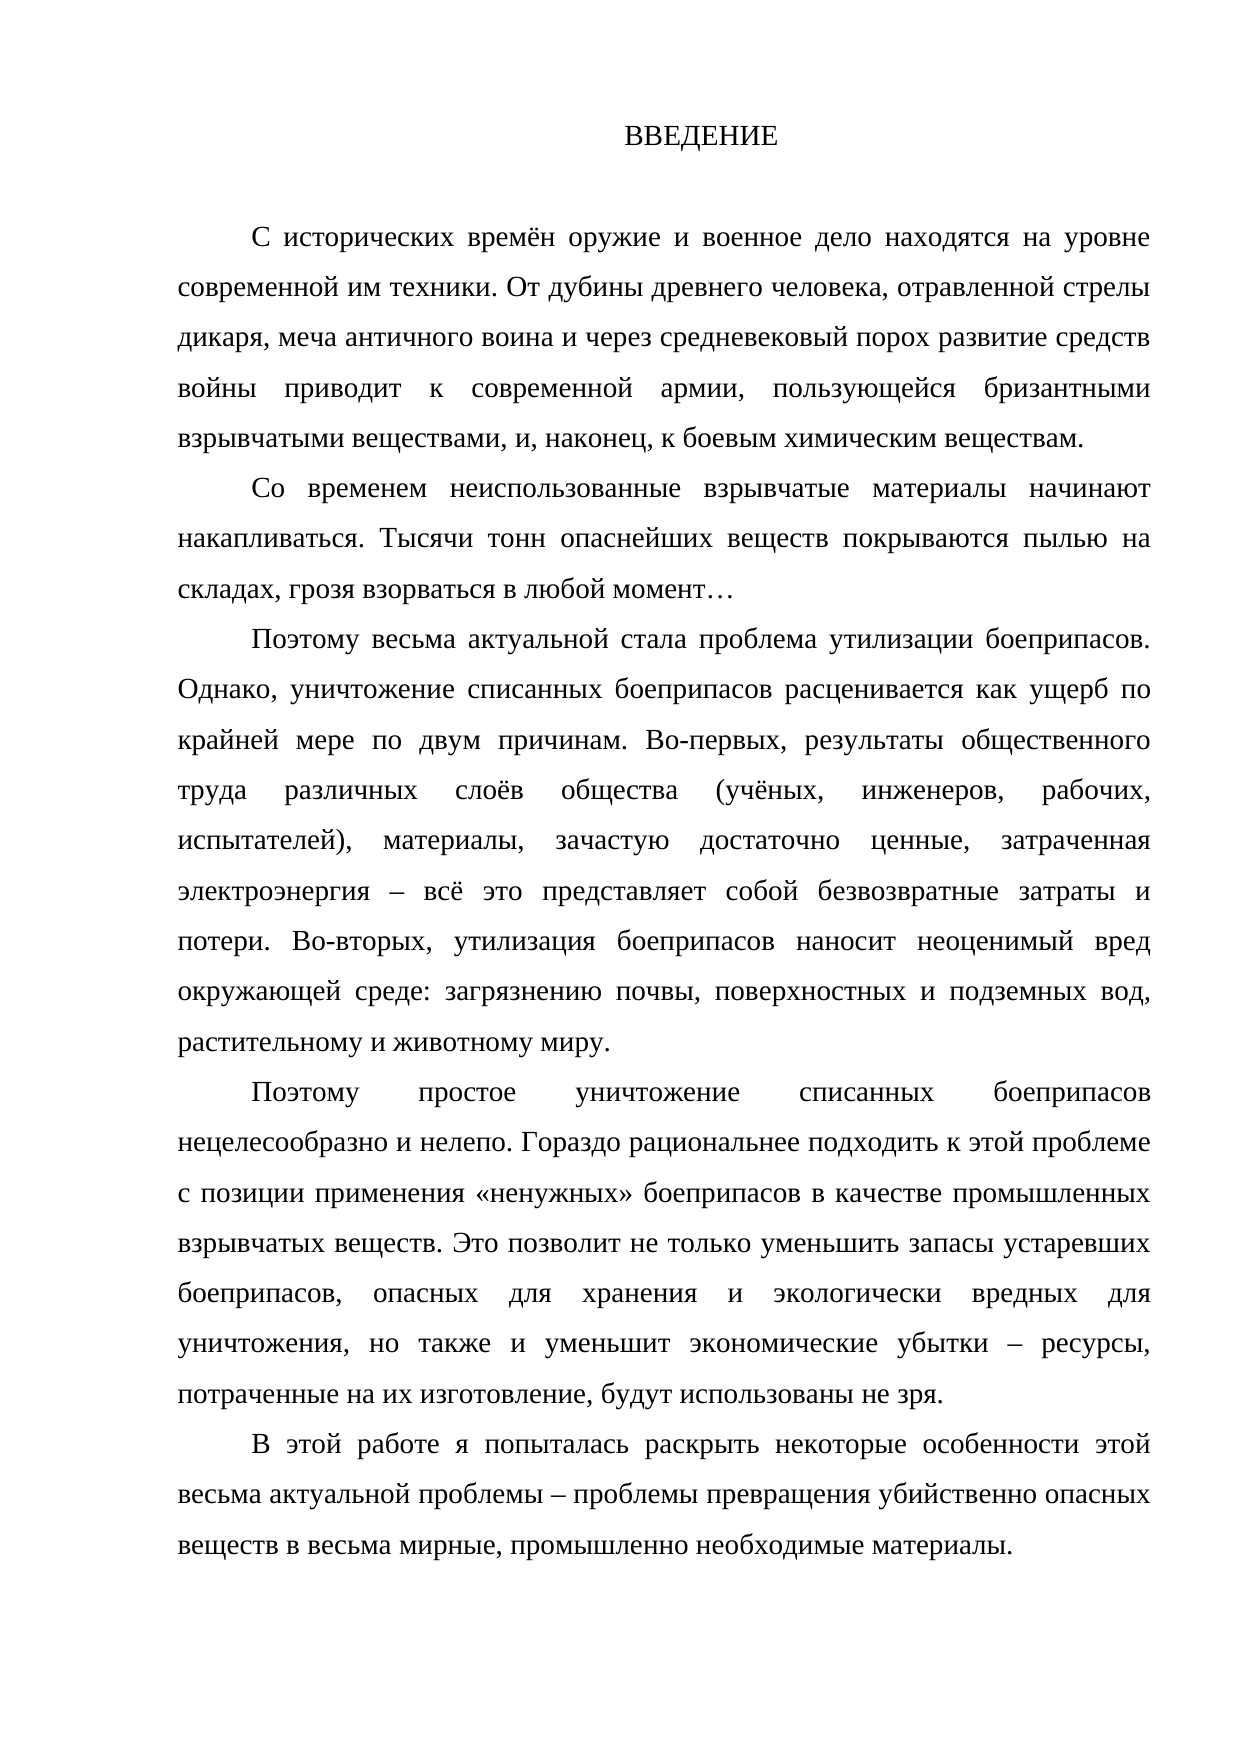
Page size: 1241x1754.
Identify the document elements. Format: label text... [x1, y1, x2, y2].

text Поэтому простое уничтожение списанных боеприпасов нецелесообразно и нелепо. Гораздо рациональнее подходить к этой проблеме с позиции применения «ненужных» боеприпасов в качестве промышленных взрывчатых веществ. Это позволит не только уменьшить запасы устаревших боеприпасов, опасных для хранения и экологически вредных для уничтожения, но также и уменьшит экономические убытки – ресурсы, потраченные на их изготовление, будут использованы не зря. [177, 1074, 1152, 1409]
text С исторических времён оружие и военное дело находятся на уровне современной им техники. От дубины древнего человека, отравленной стрелы дикаря, меча античного воина и через средневековый порох развитие средств войны приводит к современной армии, пользующейся бризантными взрывчатыми веществами, и, наконец, к боевым химическим веществам. [177, 219, 1152, 453]
text В этой работе я попыталась раскрыть некоторые особенности этой весьма актуальной проблемы – проблемы превращения убийственно опасных веществ в весьма мирные, промышленно необходимые материалы. [177, 1426, 1152, 1560]
text ВВЕДЕНИЕ [177, 118, 1152, 152]
text Со временем неиспользованные взрывчатые материалы начинают накапливаться. Тысячи тонн опаснейших веществ покрываются пылью на складах, грозя взорваться в любой момент… [177, 470, 1152, 604]
text Поэтому весьма актуальной стала проблема утилизации боеприпасов. Однако, уничтожение списанных боеприпасов расценивается как ущерб по крайней мере по двум причинам. Во-первых, результаты общественного труда различных слоёв общества (учёных, инженеров, рабочих, испытателей), материалы, зачастую достаточно ценные, затраченная электроэнергия – всё это представляет собой безвозвратные затраты и потери. Во-вторых, утилизация боеприпасов наносит неоценимый вред окружающей среде: загрязнению почвы, поверхностных и подземных вод, растительному и животному миру. [177, 621, 1152, 1057]
